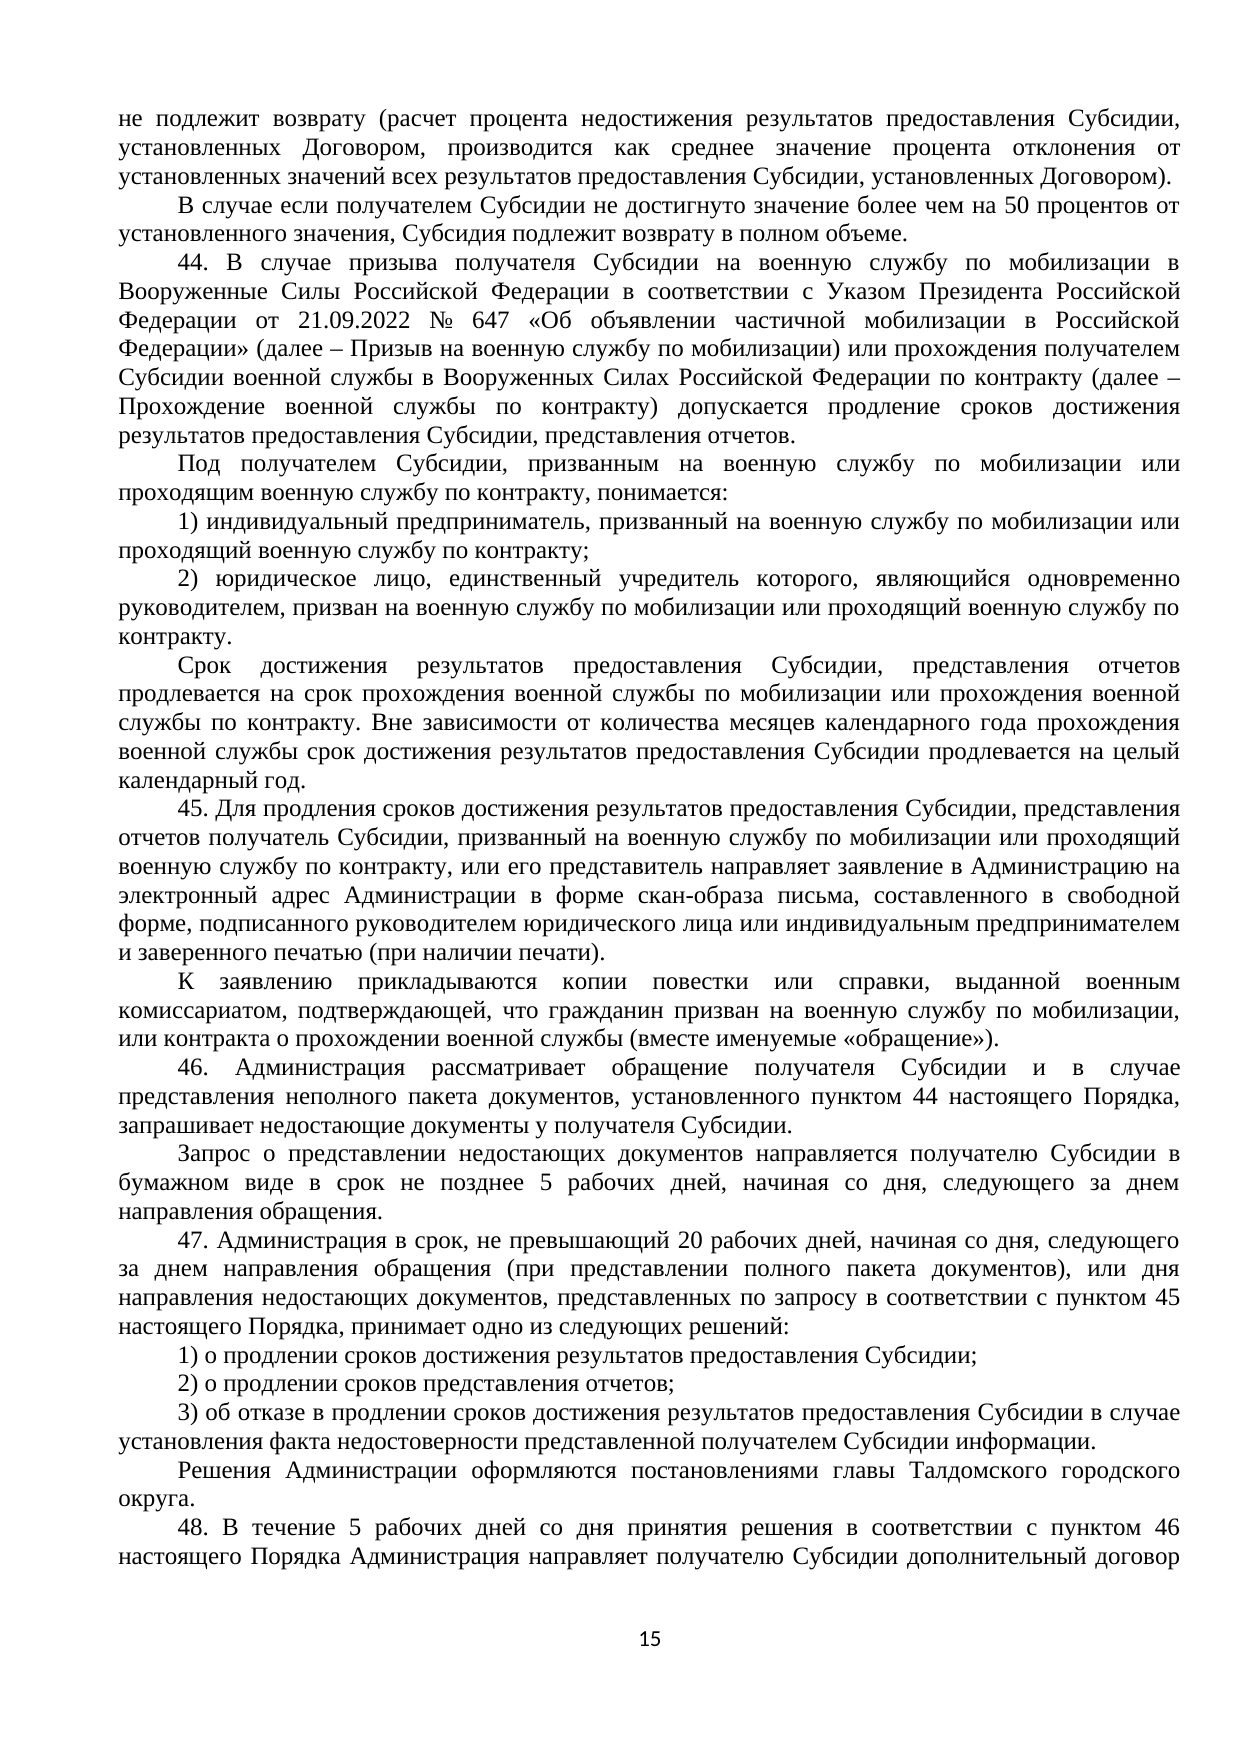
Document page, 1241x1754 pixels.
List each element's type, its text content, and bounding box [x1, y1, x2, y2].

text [118, 103, 1181, 190]
text Решения Администрации оформляются постановлениями главы Талдомского городского округа. [118, 1455, 1181, 1512]
text 2) о продлении сроков представления отчетов; [118, 1368, 1181, 1397]
text 1) индивидуальный предприниматель, призванный на военную службу по мобилизации или проходящий военную службу по контракту; [118, 506, 1181, 563]
text 44. В случае призыва получателя Субсидии на военную службу по мобилизации в Вооруженные Силы Российской Федерации в соответствии с Указом Президента Российской Федерации от 21.09.2022 № 647 «Об объявлении частичной мобилизации в Российской Федерации» (далее – Призыв на военную службу по мобилизации) или прохождения получателем Субсидии военной службы в Вооруженных Силах Российской Федерации по контракту (далее – Прохождение военной службы по контракту) допускается продление сроков достижения результатов предоставления Субсидии, представления отчетов. [118, 247, 1181, 448]
text 3) об отказе в продлении сроков достижения результатов предоставления Субсидии в случае установления факта недостоверности представленной получателем Субсидии информации. [118, 1397, 1181, 1455]
text Запрос о представлении недостающих документов направляется получателю Субсидии в бумажном виде в срок не позднее 5 рабочих дней, начиная со дня, следующего за днем направления обращения. [118, 1138, 1181, 1225]
text 46. Администрация рассматривает обращение получателя Субсидии и в случае представления неполного пакета документов, установленного пунктом 44 настоящего Порядка, запрашивает недостающие документы у получателя Субсидии. [118, 1052, 1181, 1138]
text 45. Для продления сроков достижения результатов предоставления Субсидии, представления отчетов получатель Субсидии, призванный на военную службу по мобилизации или проходящий военную службу по контракту, или его представитель направляет заявление в Администрацию на электронный адрес Администрации в форме скан-образа письма, составленного в свободной форме, подписанного руководителем юридического лица или индивидуальным предпринимателем и заверенного печатью (при наличии печати). [118, 793, 1181, 966]
text 2) юридическое лицо, единственный учредитель которого, являющийся одновременно руководителем, призван на военную службу по мобилизации или проходящий военную службу по контракту. [118, 563, 1181, 650]
text К заявлению прикладываются копии повестки или справки, выданной военным комиссариатом, подтверждающей, что гражданин призван на военную службу по мобилизации, или контракта о прохождении военной службы (вместе именуемые «обращение»). [118, 966, 1181, 1052]
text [118, 1512, 1181, 1570]
text Под получателем Субсидии, призванным на военную службу по мобилизации или проходящим военную службу по контракту, понимается: [118, 448, 1181, 506]
text В случае если получателем Субсидии не достигнуто значение более чем на 50 процентов от установленного значения, Субсидия подлежит возврату в полном объеме. [118, 190, 1181, 247]
text 47. Администрация в срок, не превышающий 20 рабочих дней, начиная со дня, следующего за днем направления обращения (при представлении полного пакета документов), или дня направления недостающих документов, представленных по запросу в соответствии с пунктом 45 настоящего Порядка, принимает одно из следующих решений: [118, 1225, 1181, 1340]
text Срок достижения результатов предоставления Субсидии, представления отчетов продлевается на срок прохождения военной службы по мобилизации или прохождения военной службы по контракту. Вне зависимости от количества месяцев календарного года прохождения военной службы срок достижения результатов предоставления Субсидии продлевается на целый календарный год. [118, 650, 1181, 793]
text 1) о продлении сроков достижения результатов предоставления Субсидии; [118, 1340, 1181, 1368]
